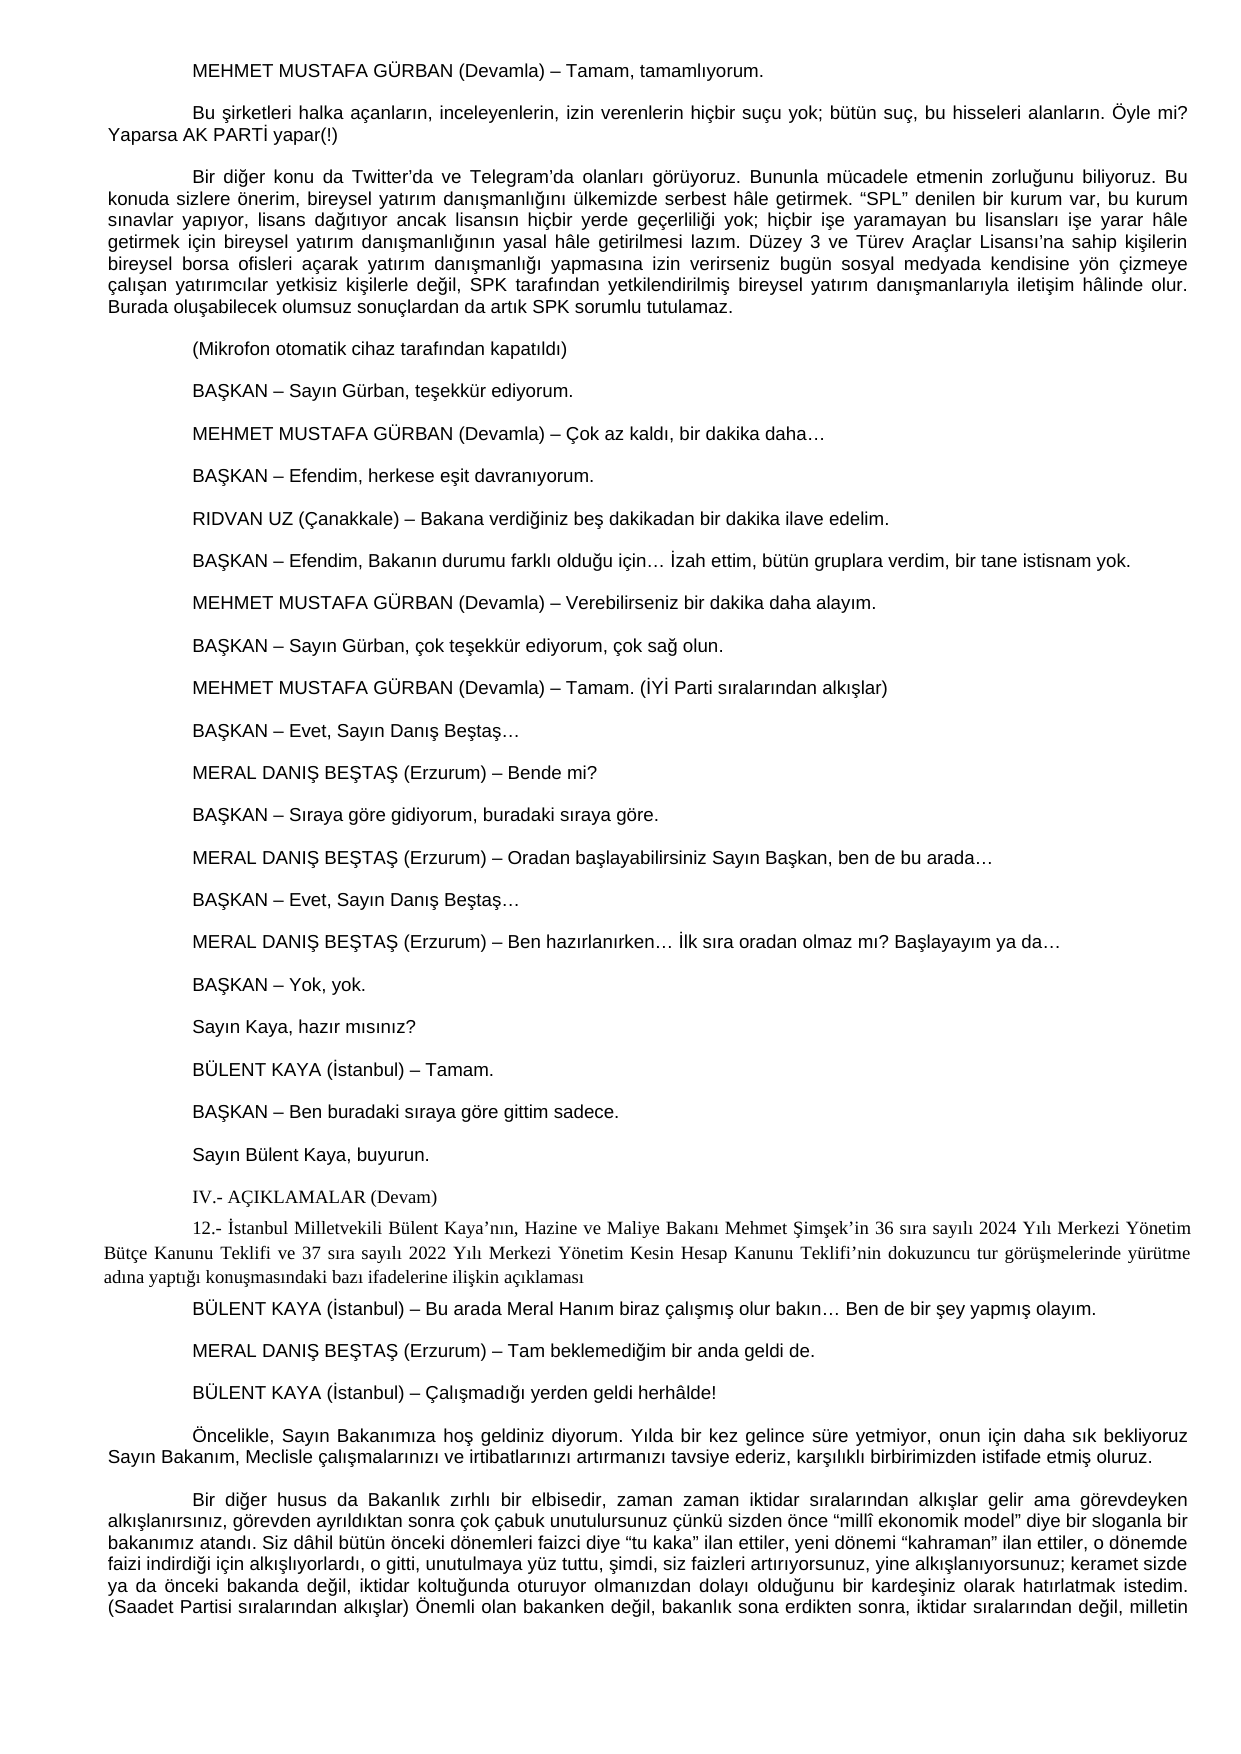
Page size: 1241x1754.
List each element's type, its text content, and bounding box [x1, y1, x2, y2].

text Sayın Bülent Kaya, buyurun. [108, 1143, 1189, 1165]
text BÜLENT KAYA (İstanbul) – Bu arada Meral Hanım biraz çalışmış olur bakın… Ben de bir şey yapmış olayım. [108, 1297, 1189, 1319]
text MEHMET MUSTAFA GÜRBAN (Devamla) – Verebilirseniz bir dakika daha alayım. [108, 592, 1189, 614]
text MERAL DANIŞ BEŞTAŞ (Erzurum) – Oradan başlayabilirsiniz Sayın Başkan, ben de bu arada… [108, 847, 1189, 868]
text MERAL DANIŞ BEŞTAŞ (Erzurum) – Tam beklemediğim bir anda geldi de. [108, 1340, 1189, 1361]
text BAŞKAN – Sayın Gürban, teşekkür ediyorum. [108, 380, 1189, 402]
text BAŞKAN – Efendim, herkese eşit davranıyorum. [108, 465, 1189, 487]
text BAŞKAN – Ben buradaki sıraya göre gittim sadece. [108, 1101, 1189, 1122]
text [108, 1488, 1189, 1618]
text IV.- AÇIKLAMALAR (Devam) [103, 1186, 1193, 1207]
text BAŞKAN – Evet, Sayın Danış Beştaş… [108, 719, 1189, 741]
text BAŞKAN – Yok, yok. [108, 974, 1189, 995]
text MERAL DANIŞ BEŞTAŞ (Erzurum) – Bende mi? [108, 762, 1189, 783]
text BAŞKAN – Evet, Sayın Danış Beştaş… [108, 889, 1189, 911]
text Bu şirketleri halka açanların, inceleyenlerin, izin verenlerin hiçbir suçu yok; bütün suç, bu hisseleri alanların. Öyle mi? Yaparsa AK PARTİ yapar(!) [108, 102, 1189, 145]
text BAŞKAN – Sıraya göre gidiyorum, buradaki sıraya göre. [108, 804, 1189, 826]
text Öncelikle, Sayın Bakanımıza hoş geldiniz diyorum. Yılda bir kez gelince süre yetmiyor, onun için daha sık bekliyoruz Sayın Bakanım, Meclisle çalışmalarınızı ve irtibatlarınızı artırmanızı tavsiye ederiz, karşılıklı birbirimizden istifade etmiş oluruz. [108, 1424, 1189, 1468]
text Sayın Kaya, hazır mısınız? [108, 1016, 1189, 1038]
text Bir diğer konu da Twitter’da ve Telegram’da olanları görüyoruz. Bununla mücadele etmenin zorluğunu biliyoruz. Bu konuda sizlere önerim, bireysel yatırım danışmanlığını ülkemizde serbest hâle getirmek. “SPL” denilen bir kurum var, bu kurum sınavlar yapıyor, lisans dağıtıyor ancak lisansın hiçbir yerde geçerliliği yok; hiçbir işe yaramayan bu lisansları işe yarar hâle getirmek için bireysel yatırım danışmanlığının yasal hâle getirilmesi lazım. Düzey 3 ve Türev Araçlar Lisansı’na sahip kişilerin bireysel borsa ofisleri açarak yatırım danışmanlığı yapmasına izin verirseniz bugün sosyal medyada kendisine yön çizmeye çalışan yatırımcılar yetkisiz kişilerle değil, SPK tarafından yetkilendirilmiş bireysel yatırım danışmanlarıyla iletişim hâlinde olur. Burada oluşabilecek olumsuz sonuçlardan da artık SPK sorumlu tutulamaz. [108, 166, 1189, 317]
text (Mikrofon otomatik cihaz tarafından kapatıldı) [108, 338, 1189, 359]
text BAŞKAN – Efendim, Bakanın durumu farklı olduğu için… İzah ettim, bütün gruplara verdim, bir tane istisnam yok. [108, 550, 1189, 571]
text BÜLENT KAYA (İstanbul) – Tamam. [108, 1058, 1189, 1080]
text BAŞKAN – Sayın Gürban, çok teşekkür ediyorum, çok sağ olun. [108, 634, 1189, 656]
text 12.- İstanbul Milletvekili Bülent Kaya’nın, Hazine ve Maliye Bakanı Mehmet Şimşek’in 36 sıra sayılı 2024 Yılı Merkezi Yönetim Bütçe Kanunu Teklifi ve 37 sıra sayılı 2022 Yılı Merkezi Yönetim Kesin Hesap Kanunu Teklifi’nin dokuzuncu tur görüşmelerinde yürütme adına yaptığı konuşmasındaki bazı ifadelerine ilişkin açıklaması [103, 1217, 1193, 1288]
text MEHMET MUSTAFA GÜRBAN (Devamla) – Çok az kaldı, bir dakika daha… [108, 423, 1189, 444]
text MERAL DANIŞ BEŞTAŞ (Erzurum) – Ben hazırlanırken… İlk sıra oradan olmaz mı? Başlayayım ya da… [108, 931, 1189, 953]
text BÜLENT KAYA (İstanbul) – Çalışmadığı yerden geldi herhâlde! [108, 1382, 1189, 1404]
text MEHMET MUSTAFA GÜRBAN (Devamla) – Tamam. (İYİ Parti sıralarından alkışlar) [108, 677, 1189, 698]
text RIDVAN UZ (Çanakkale) – Bakana verdiğiniz beş dakikadan bir dakika ilave edelim. [108, 507, 1189, 529]
text MEHMET MUSTAFA GÜRBAN (Devamla) – Tamam, tamamlıyorum. [108, 60, 1189, 81]
